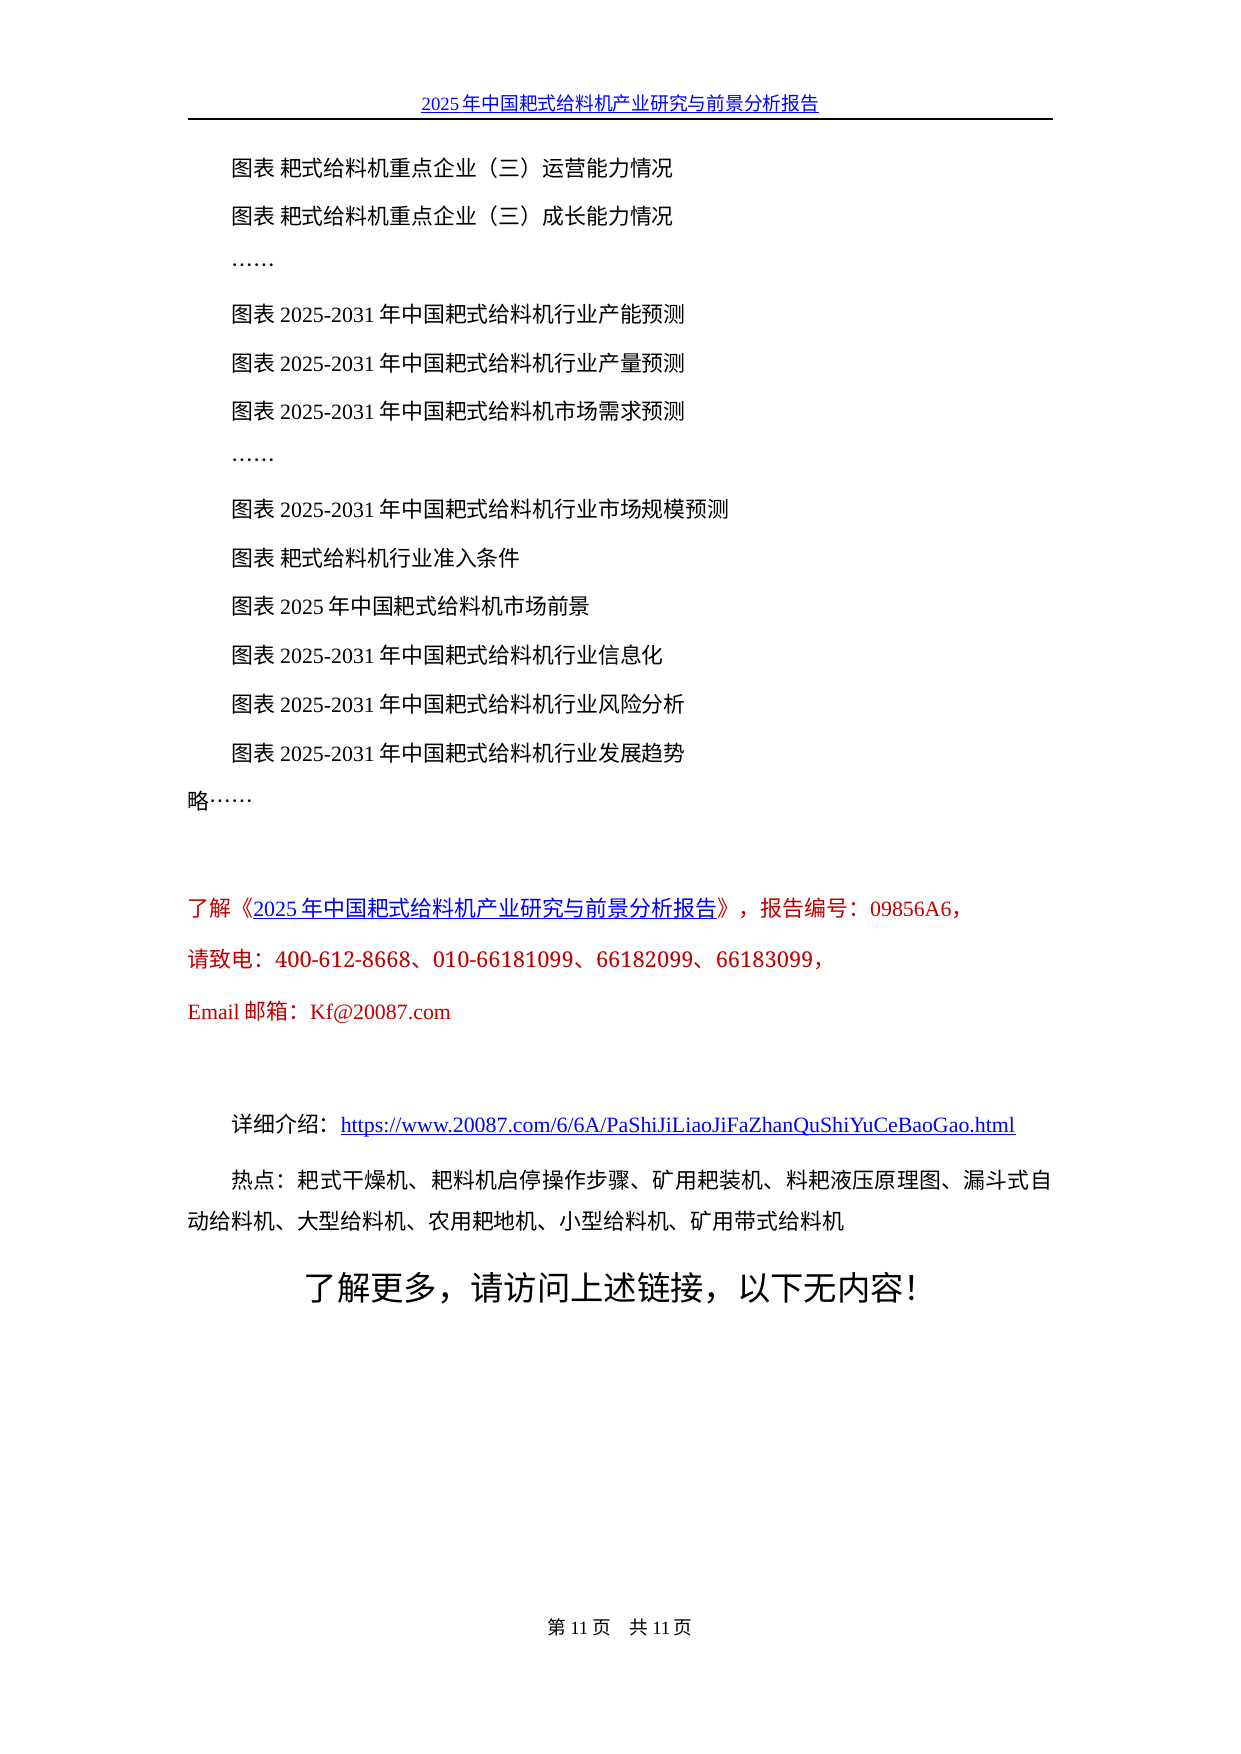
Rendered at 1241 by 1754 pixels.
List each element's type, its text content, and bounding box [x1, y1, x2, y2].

text 请致电：400-612-8668、010-66181099、66182099、66183099， [187, 942, 1053, 974]
title 了解更多，请访问上述链接，以下无内容！ [187, 1254, 1053, 1319]
text 热点：耙式干燥机、耙料机启停操作步骤、矿用耙装机、料耙液压原理图、漏斗式自动给料机、大型给料机、农用耙地机、小型给料机、矿用带式给料机 [187, 1163, 1053, 1236]
text 详细介绍：https://www.20087.com/6/6A/PaShiJiLiaoJiFaZhanQuShiYuCeBaoGao.html [187, 1106, 1053, 1139]
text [187, 150, 1053, 816]
text Email邮箱：Kf@20087.com [187, 993, 1053, 1026]
text 了解《2025年中国耙式给料机产业研究与前景分析报告》，报告编号：09856A6， [187, 890, 1053, 923]
